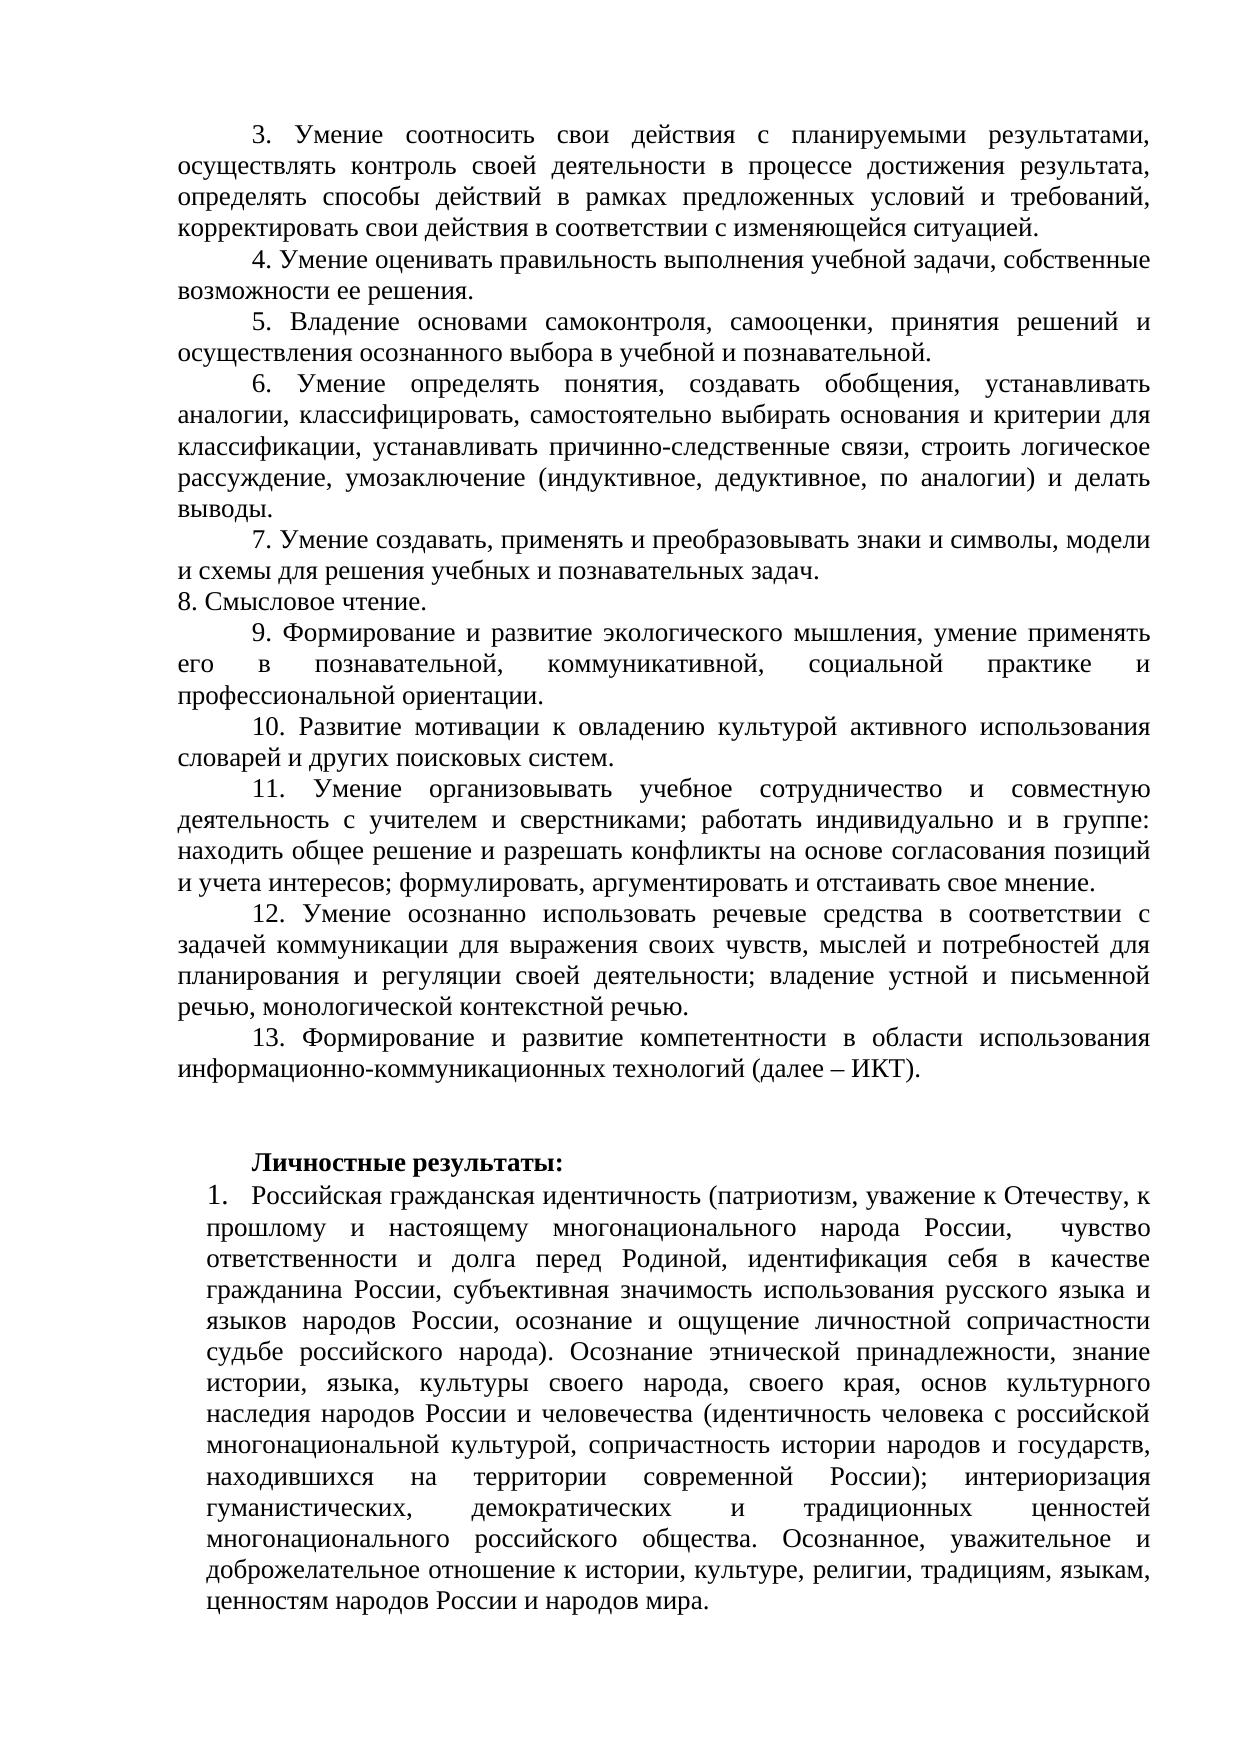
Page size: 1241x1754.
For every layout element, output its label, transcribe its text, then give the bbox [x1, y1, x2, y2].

text 10. Развитие мотивации к овладению культурой активного использования словарей и других поисковых систем. [177, 710, 1152, 772]
text 8. Смысловое чтение. [177, 585, 1152, 616]
text 5. Владение основами самоконтроля, самооценки, принятия решений и осуществления осознанного выбора в учебной и познавательной. [177, 305, 1152, 367]
text Личностные результаты: [177, 1146, 1152, 1177]
text 7. Умение создавать, применять и преобразовывать знаки и символы, модели и схемы для решения учебных и познавательных задач. [177, 523, 1152, 585]
text 11. Умение организовывать учебное сотрудничество и совместную деятельность с учителем и сверстниками; работать индивидуально и в группе: находить общее решение и разрешать конфликты на основе согласования позиций и учета интересов; формулировать, аргументировать и отстаивать свое мнение. [177, 772, 1152, 897]
text 4. Умение оценивать правильность выполнения учебной задачи, собственные возможности ее решения. [177, 243, 1152, 305]
list Российская гражданская идентичность (патриотизм, уважение к Отечеству, к прошлому и настоящему многонационального народа России, чувство ответственности и долга перед Родиной, идентификация себя в качестве гражданина России, субъективная значимость использования русского языка и языков народов России, осознание и ощущение личностной сопричастности судьбе российского народа). Осознание этнической принадлежности, знание истории, языка, культуры своего народа, своего края, основ культурного наследия народов России и человечества (идентичность человека с российской многонациональной культурой, сопричастность истории народов и государств, находившихся на территории современной России); интериоризация гуманистических, демократических и традиционных ценностей многонационального российского общества. Осознанное, уважительное и доброжелательное отношение к истории, культуре, религии, традициям, языкам, ценностям народов России и народов мира. [206, 1177, 1152, 1616]
text 6. Умение определять понятия, создавать обобщения, устанавливать аналогии, классифицировать, самостоятельно выбирать основания и критерии для классификации, устанавливать причинно-следственные связи, строить логическое рассуждение, умозаключение (индуктивное, дедуктивное, по аналогии) и делать выводы. [177, 367, 1152, 523]
text 3. Умение соотносить свои действия с планируемыми результатами, осуществлять контроль своей деятельности в процессе достижения результата, определять способы действий в рамках предложенных условий и требований, корректировать свои действия в соответствии с изменяющейся ситуацией. [177, 118, 1152, 243]
text 13. Формирование и развитие компетентности в области использования информационно-коммуникационных технологий (далее – ИКТ). [177, 1021, 1152, 1084]
text 9. Формирование и развитие экологического мышления, умение применять его в познавательной, коммуникативной, социальной практике и профессиональной ориентации. [177, 616, 1152, 710]
text 12. Умение осознанно использовать речевые средства в соответствии с задачей коммуникации для выражения своих чувств, мыслей и потребностей для планирования и регуляции своей деятельности; владение устной и письменной речью, монологической контекстной речью. [177, 897, 1152, 1021]
